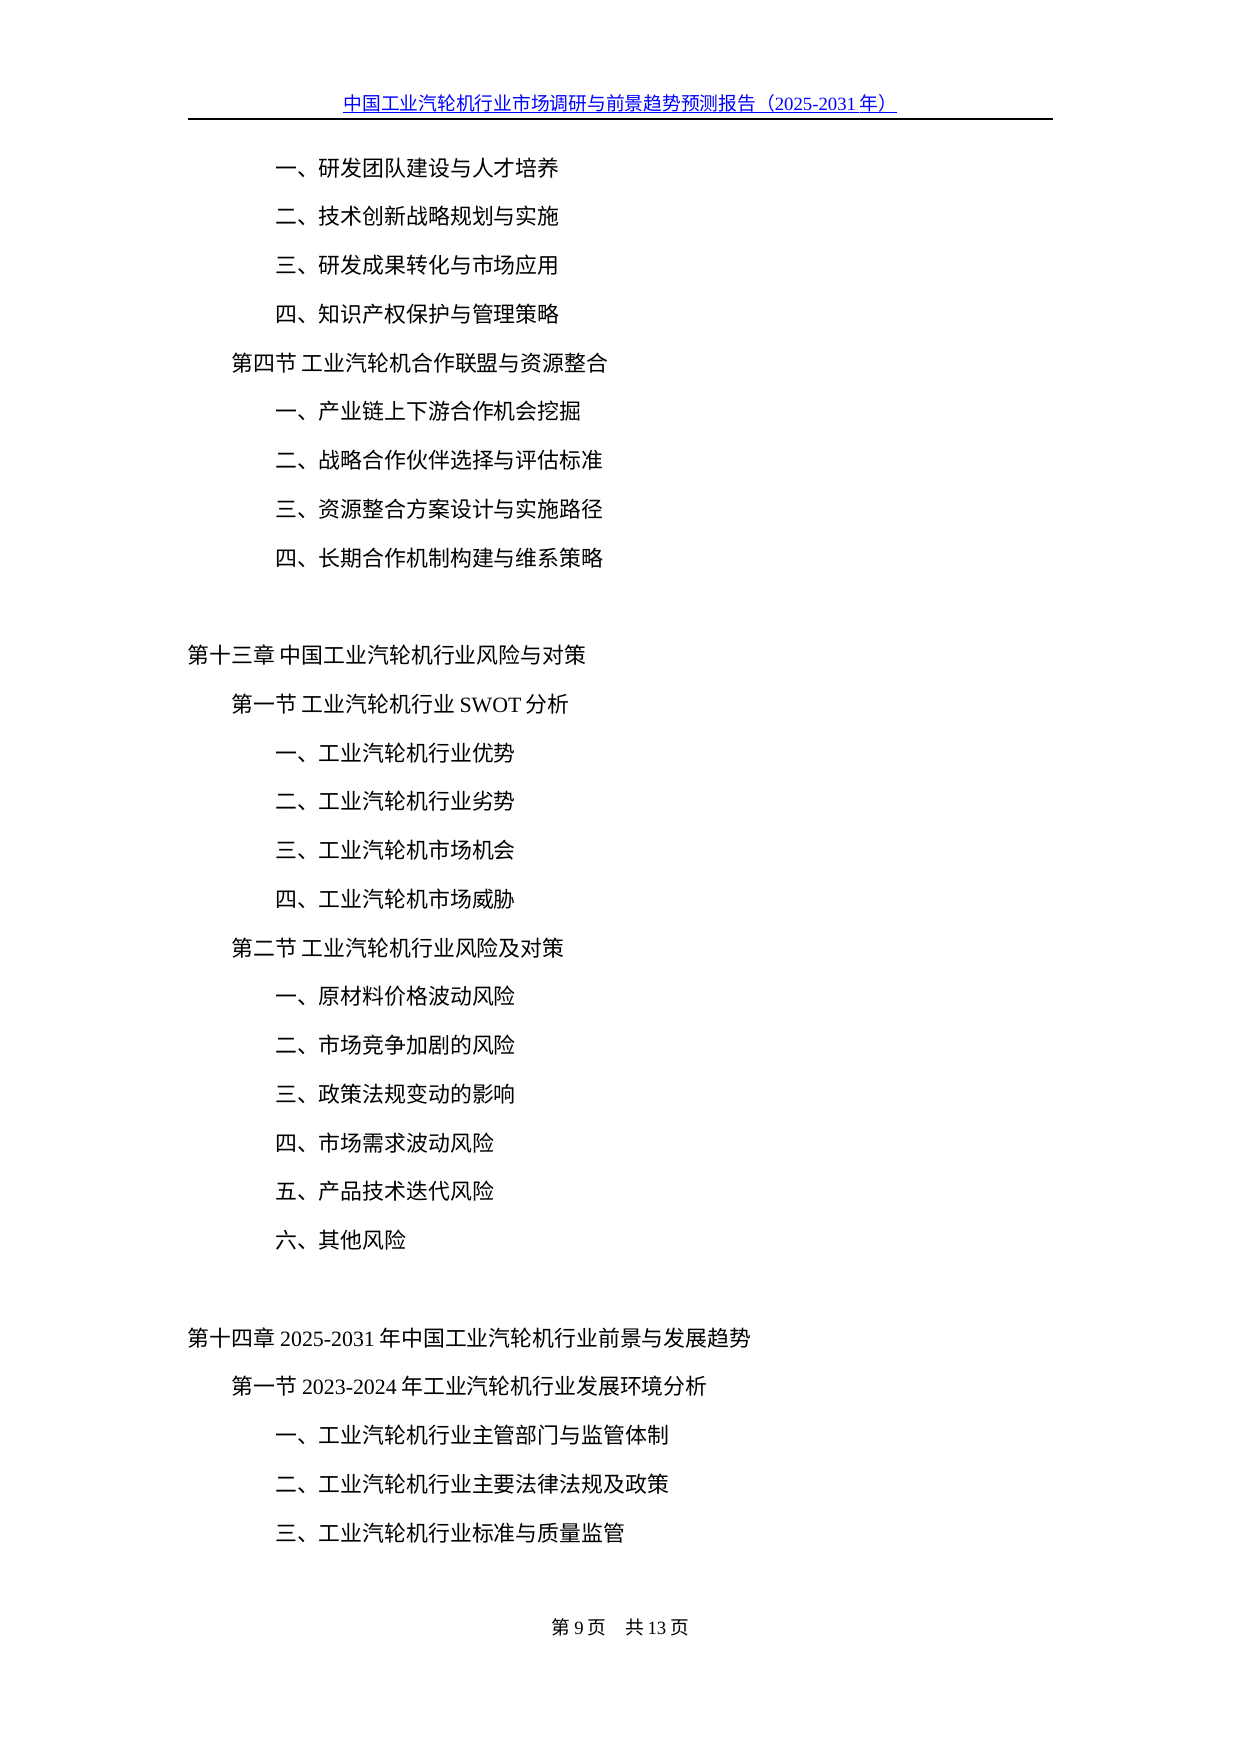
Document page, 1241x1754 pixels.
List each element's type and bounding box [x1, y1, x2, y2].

text [187, 150, 1053, 1548]
